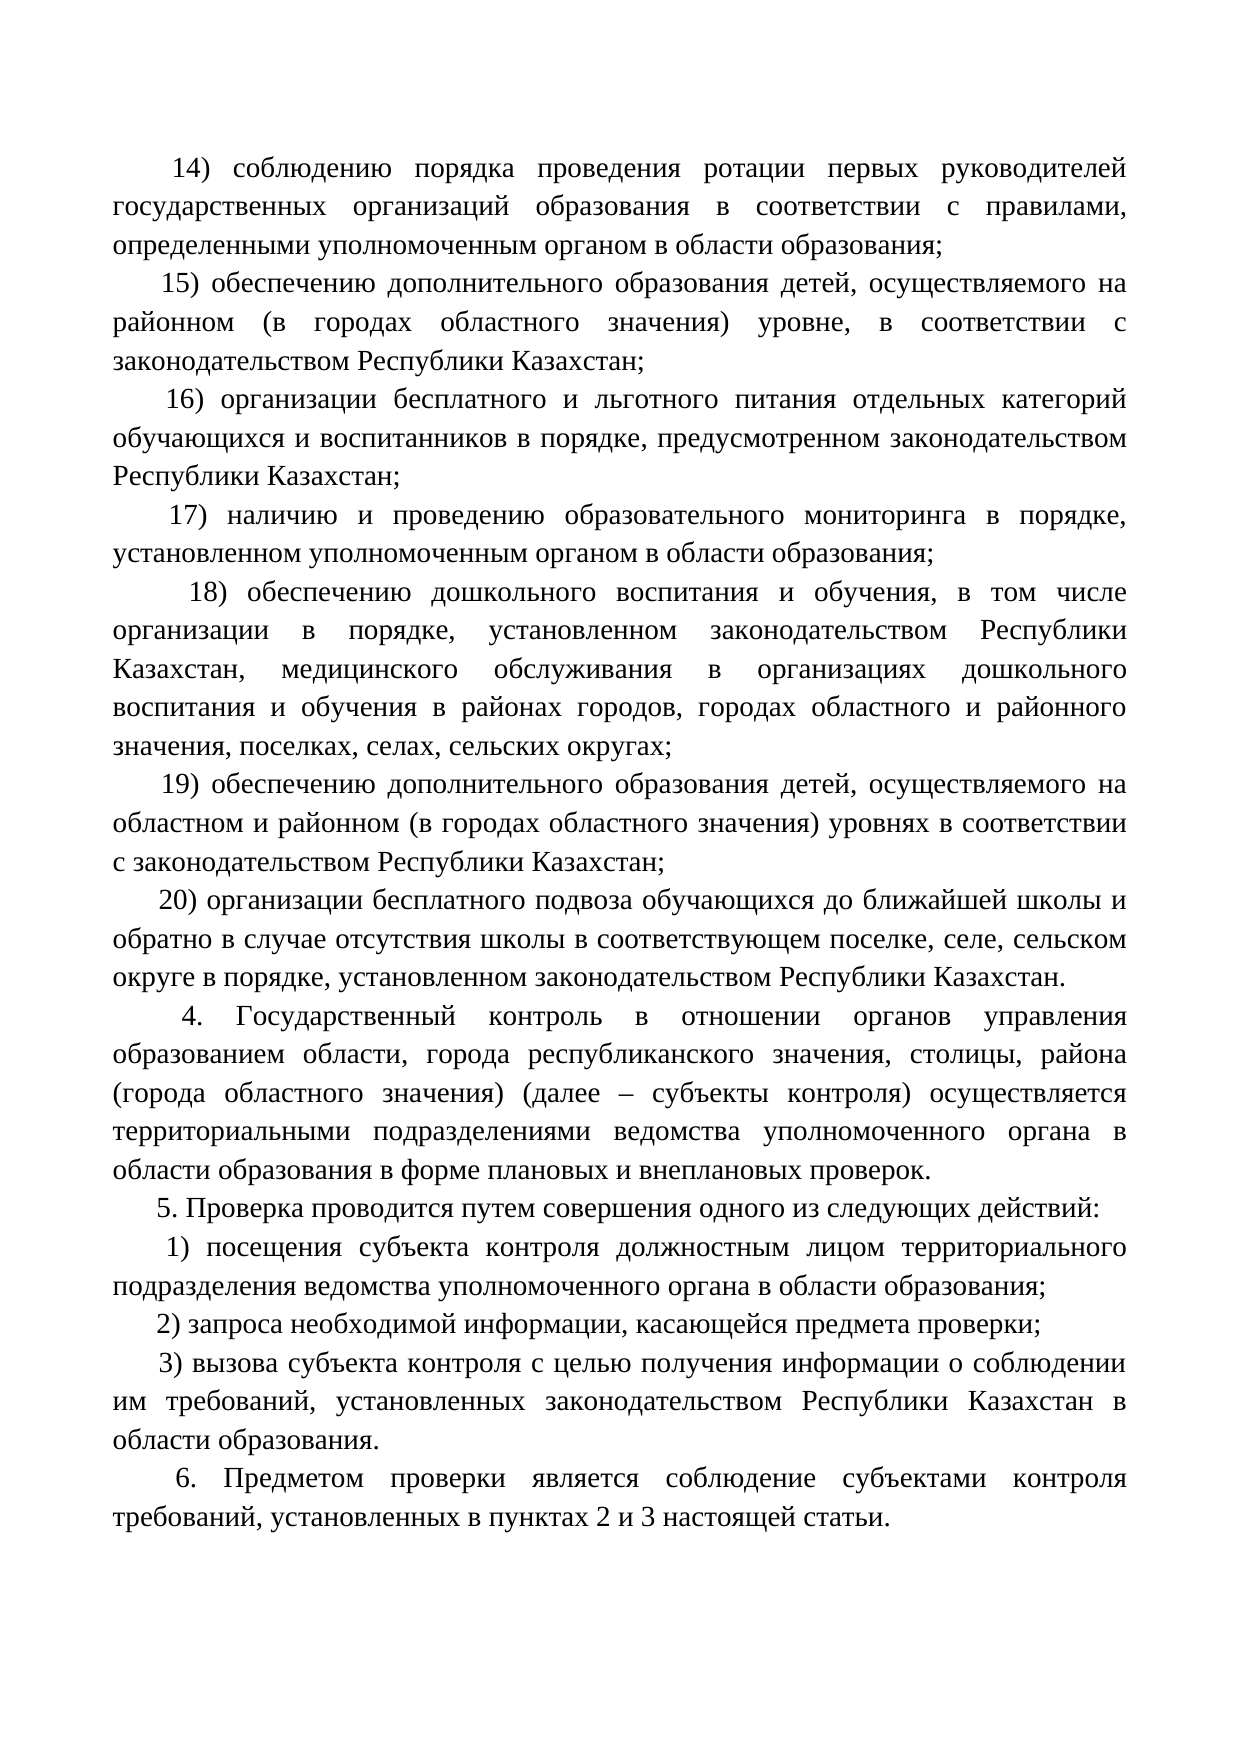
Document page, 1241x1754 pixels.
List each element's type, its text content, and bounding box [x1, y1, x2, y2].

text 14) соблюдению порядка проведения ротации первых руководителей государственных организаций образования в соответствии с правилами, определенными уполномоченным органом в области образования; [112, 150, 1128, 261]
text 18) обеспечению дошкольного воспитания и обучения, в том числе организации в порядке, установленном законодательством Республики Казахстан, медицинского обслуживания в организациях дошкольного воспитания и обучения в районах городов, городах областного и районного значения, поселках, селах, сельских округах; [112, 574, 1128, 762]
text 15) обеспечению дополнительного образования детей, осуществляемого на районном (в городах областного значения) уровне, в соответствии с законодательством Республики Казахстан; [112, 266, 1128, 376]
text 6. Предметом проверки является соблюдение субъектами контроля требований, установленных в пунктах 2 и 3 настоящей статьи. [112, 1460, 1128, 1532]
text 3) вызова субъекта контроля с целью получения информации о соблюдении им требований, установленных законодательством Республики Казахстан в области образования. [112, 1345, 1128, 1455]
text 1) посещения субъекта контроля должностным лицом территориального подразделения ведомства уполномоченного органа в области образования; [112, 1229, 1128, 1301]
text 2) запроса необходимой информации, касающейся предмета проверки; [112, 1306, 1128, 1340]
text 5. Проверка проводится путем совершения одного из следующих действий: [112, 1191, 1128, 1224]
text 19) обеспечению дополнительного образования детей, осуществляемого на областном и районном (в городах областного значения) уровнях в соответствии с законодательством Республики Казахстан; [112, 767, 1128, 877]
text 17) наличию и проведению образовательного мониторинга в порядке, установленном уполномоченным органом в области образования; [112, 497, 1128, 569]
text 16) организации бесплатного и льготного питания отдельных категорий обучающихся и воспитанников в порядке, предусмотренном законодательством Республики Казахстан; [112, 381, 1128, 492]
text 4. Государственный контроль в отношении органов управления образованием области, города республиканского значения, столицы, района (города областного значения) (далее – субъекты контроля) осуществляется территориальными подразделениями ведомства уполномоченного органа в области образования в форме плановых и внеплановых проверок. [112, 998, 1128, 1186]
text 20) организации бесплатного подвоза обучающихся до ближайшей школы и обратно в случае отсутствия школы в соответствующем поселке, селе, сельском округе в порядке, установленном законодательством Республики Казахстан. [112, 882, 1128, 993]
